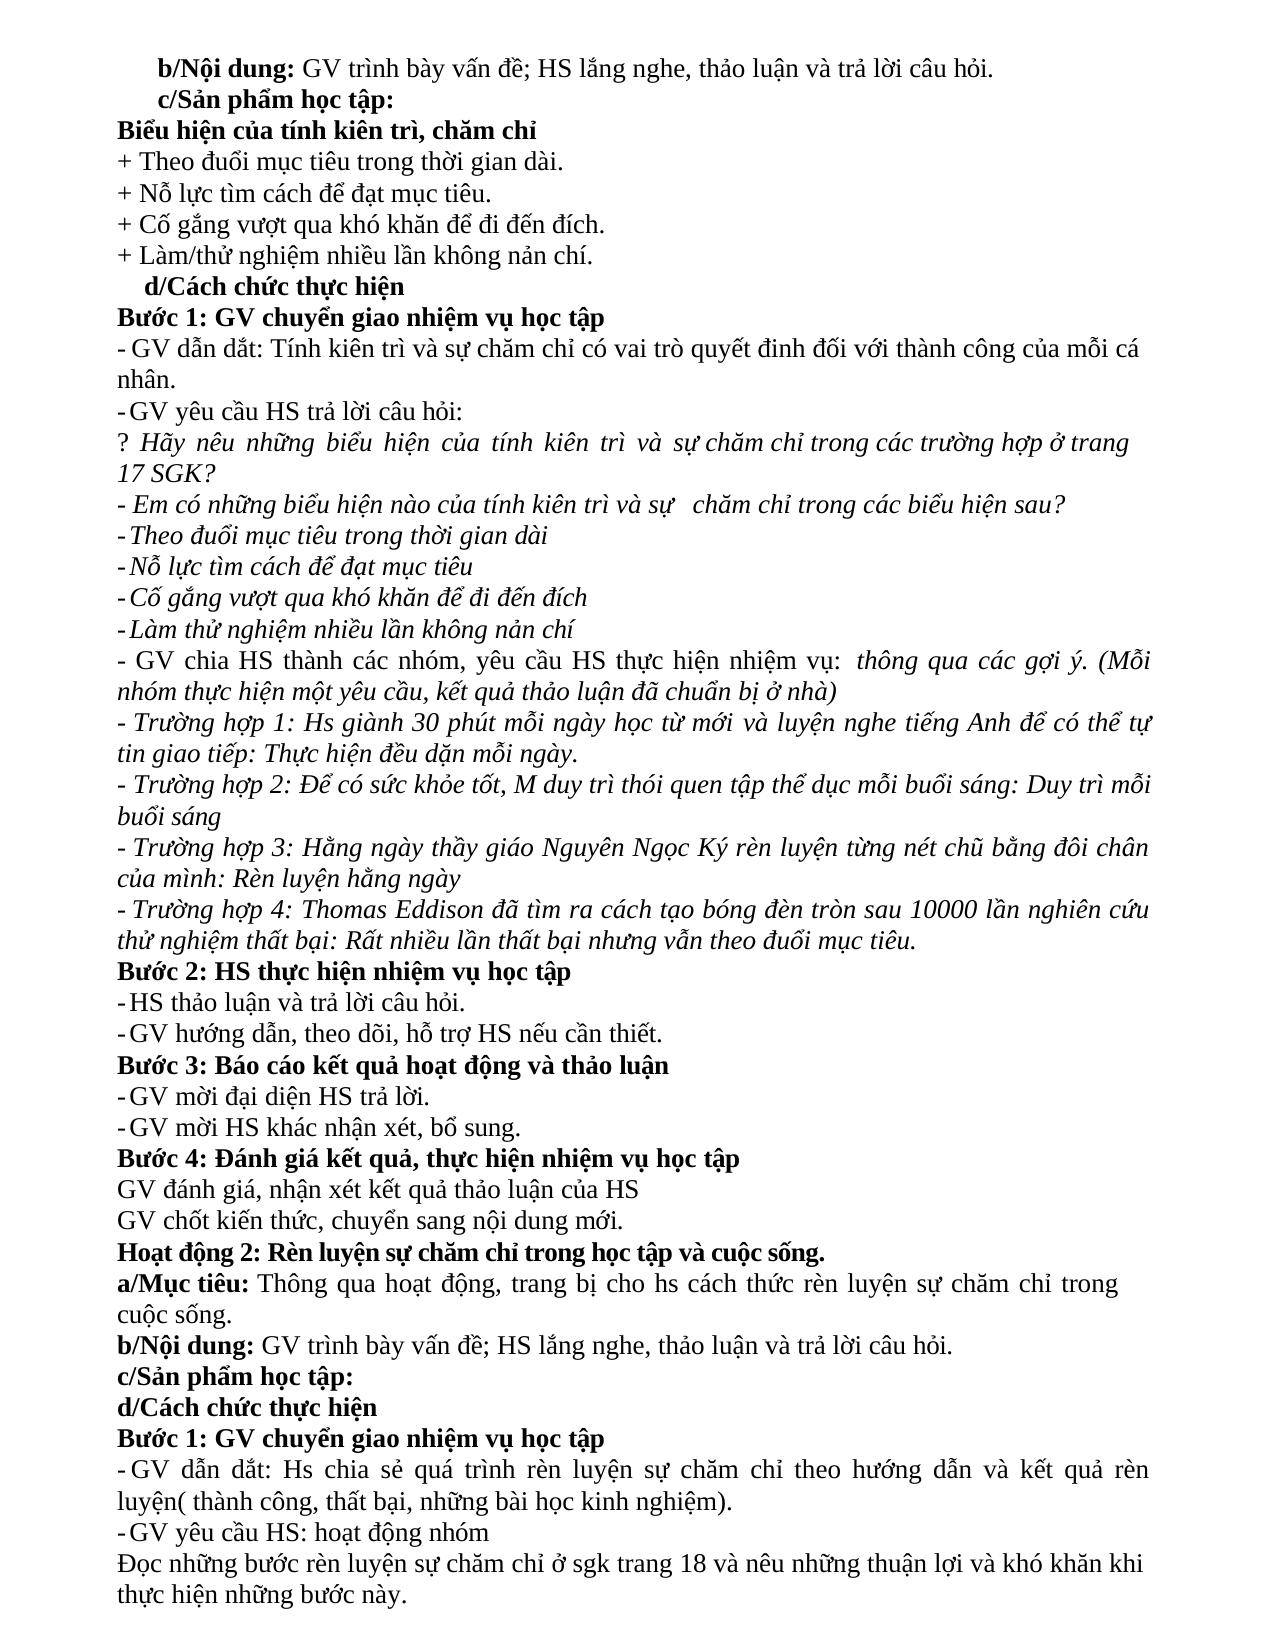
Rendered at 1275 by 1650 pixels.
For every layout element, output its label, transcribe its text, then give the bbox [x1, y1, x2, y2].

list GV dẫn dắt: Tính kiên trì và sự chăm chỉ có vai trò quyết đinh đối với thành công của mỗi cá nhân. [117, 332, 1151, 395]
list Trường hợp 4: Thomas Eddison đã tìm ra cách tạo bóng đèn tròn sau 10000 lần nghiên cứu thử nghiệm thất bại: Rất nhiều lần thất bại nhưng vẫn theo đuổi mục tiêu. [117, 893, 1151, 955]
list Trường hợp 3: Hằng ngày thầy giáo Nguyên Ngọc Ký rèn luyện từng nét chũ bằng đôi chân của mình: Rèn luyện hằng ngày [117, 831, 1151, 893]
text Bước 1: GV chuyển giao nhiệm vụ học tập [117, 301, 1151, 332]
text GV chốt kiến thức, chuyển sang nội dung mới. [117, 1204, 1151, 1236]
list GV yêu cầu HS: hoạt động nhóm [117, 1516, 1151, 1547]
list HS thảo luận và trả lời câu hỏi. [117, 986, 1151, 1018]
list GV mời đại diện HS trả lời. [117, 1080, 1151, 1111]
text d/Cách chức thực hiện [117, 1391, 1151, 1422]
list GV dẫn dắt: Hs chia sẻ quá trình rèn luyện sự chăm chỉ theo hướng dẫn và kết quả rèn luyện( thành công, thất bại, những bài học kinh nghiệm). [117, 1454, 1151, 1516]
list + Làm/thử nghiệm nhiều lần không nản chí. [117, 239, 1151, 270]
text ? Hãy nêu những biểu hiện của tính kiên trì và sự chăm chỉ trong các trường hợp ở trang 17 SGK? [117, 426, 1151, 488]
text Hoạt động 2: Rèn luyện sự chăm chỉ trong học tập và cuộc sống. [117, 1236, 1151, 1267]
text c/Sản phẩm học tập: [117, 83, 1151, 114]
list GV hướng dẫn, theo dõi, hỗ trợ HS nếu cần thiết. [117, 1018, 1151, 1049]
list Trường hợp 2: Để có sức khỏe tốt, M duy trì thói quen tập thể dục mỗi buổi sáng: Duy trì mỗi buổi sáng [117, 768, 1151, 831]
text a/Mục tiêu: Thông qua hoạt động, trang bị cho hs cách thức rèn luyện sự chăm chỉ trong cuộc sống. [117, 1267, 1151, 1329]
list Trường hợp 1: Hs giành 30 phút mỗi ngày học từ mới và luyện nghe tiếng Anh để có thể tự tin giao tiếp: Thực hiện đều dặn mỗi ngày. [117, 706, 1151, 768]
list Biểu hiện của tính kiên trì, chăm chỉ [117, 114, 1151, 146]
list Làm thử nghiệm nhiều lần không nản chí [117, 613, 1151, 644]
list + Cố gắng vượt qua khó khăn để đi đến đích. [117, 208, 1151, 239]
list Em có những biểu hiện nào của tính kiên trì và sự chăm chỉ trong các biểu hiện sau? [117, 488, 1151, 519]
text - GV chia HS thành các nhóm, yêu cầu HS thực hiện nhiệm vụ: thông qua các gợi ý. (Mỗi nhóm thực hiện một yêu cầu, kết quả thảo luận đã chuẩn bị ở nhà) [117, 644, 1151, 706]
list Nỗ lực tìm cách để đạt mục tiêu [117, 550, 1151, 582]
list GV yêu cầu HS trả lời câu hỏi: [117, 395, 1151, 426]
text c/Sản phẩm học tập: [117, 1360, 1151, 1391]
text b/Nội dung: GV trình bày vấn đề; HS lắng nghe, thảo luận và trả lời câu hỏi. [117, 1329, 1151, 1360]
list + Theo đuổi mục tiêu trong thời gian dài. [117, 146, 1151, 177]
text b/Nội dung: GV trình bày vấn đề; HS lắng nghe, thảo luận và trả lời câu hỏi. [117, 52, 1151, 83]
list Theo đuổi mục tiêu trong thời gian dài [117, 519, 1151, 550]
text Đọc những bước rèn luyện sự chăm chỉ ở sgk trang 18 và nêu những thuận lợi và khó khăn khi thực hiện những bước này. [117, 1547, 1151, 1609]
list Cố gắng vượt qua khó khăn để đi đến đích [117, 582, 1151, 613]
text Bước 2: HS thực hiện nhiệm vụ học tập [117, 955, 1151, 986]
text GV đánh giá, nhận xét kết quả thảo luận của HS [117, 1173, 1151, 1204]
list GV mời HS khác nhận xét, bổ sung. [117, 1111, 1151, 1142]
list + Nỗ lực tìm cách để đạt mục tiêu. [117, 177, 1151, 208]
text Bước 3: Báo cáo kết quả hoạt động và thảo luận [117, 1049, 1151, 1080]
text Bước 1: GV chuyển giao nhiệm vụ học tập [117, 1422, 1151, 1454]
text Bước 4: Đánh giá kết quả, thực hiện nhiệm vụ học tập [117, 1142, 1151, 1173]
text d/Cách chức thực hiện [117, 270, 1151, 301]
